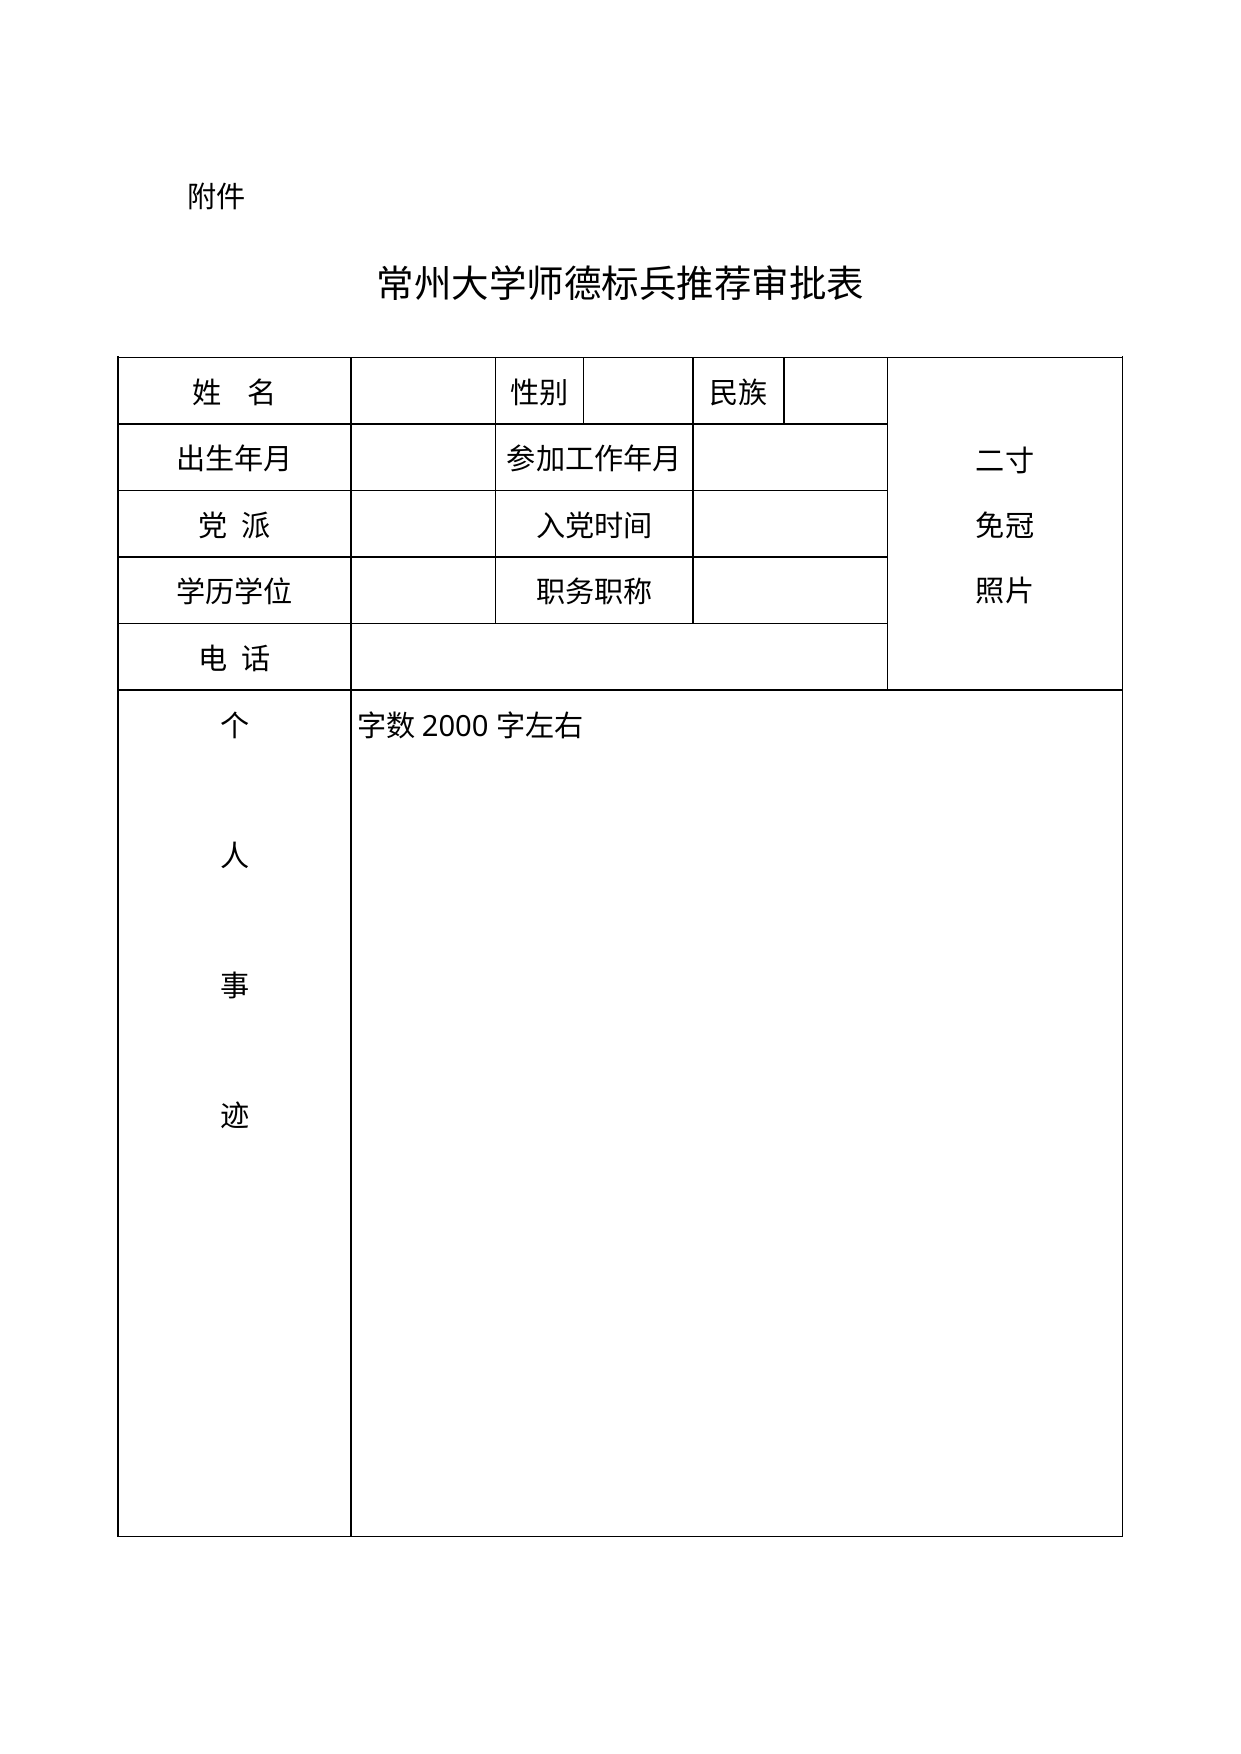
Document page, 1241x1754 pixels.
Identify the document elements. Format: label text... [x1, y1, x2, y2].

table_cell [694, 558, 887, 623]
table_header 民族 [694, 358, 783, 423]
table_cell 入党时间 [496, 491, 692, 556]
table_cell [352, 491, 495, 556]
table_cell 职务职称 [496, 558, 692, 623]
table_cell [352, 558, 495, 623]
table_cell [352, 425, 495, 489]
table_header 性别 [496, 358, 583, 423]
table_header [785, 358, 887, 423]
table_cell 党 派 [119, 491, 350, 556]
table_cell [694, 491, 887, 556]
table_cell [694, 425, 887, 489]
table_header 姓 名 [119, 358, 350, 423]
table_cell 出生年月 [119, 425, 350, 489]
table_cell 学历学位 [119, 558, 350, 623]
table_cell 参加工作年月 [496, 425, 692, 489]
table_cell 字数 2000 字左右 [352, 691, 1122, 1536]
table_header [584, 358, 692, 423]
table_cell 电 话 [119, 624, 350, 689]
text 附件 [187, 162, 1053, 227]
table_header [352, 358, 495, 423]
text 常州大学师德标兵推荐审批表 [187, 248, 1053, 313]
table_cell 个 人 事 迹 [119, 691, 350, 1536]
table_header 二寸 免冠 照片 [888, 358, 1122, 689]
table_cell [352, 624, 887, 689]
